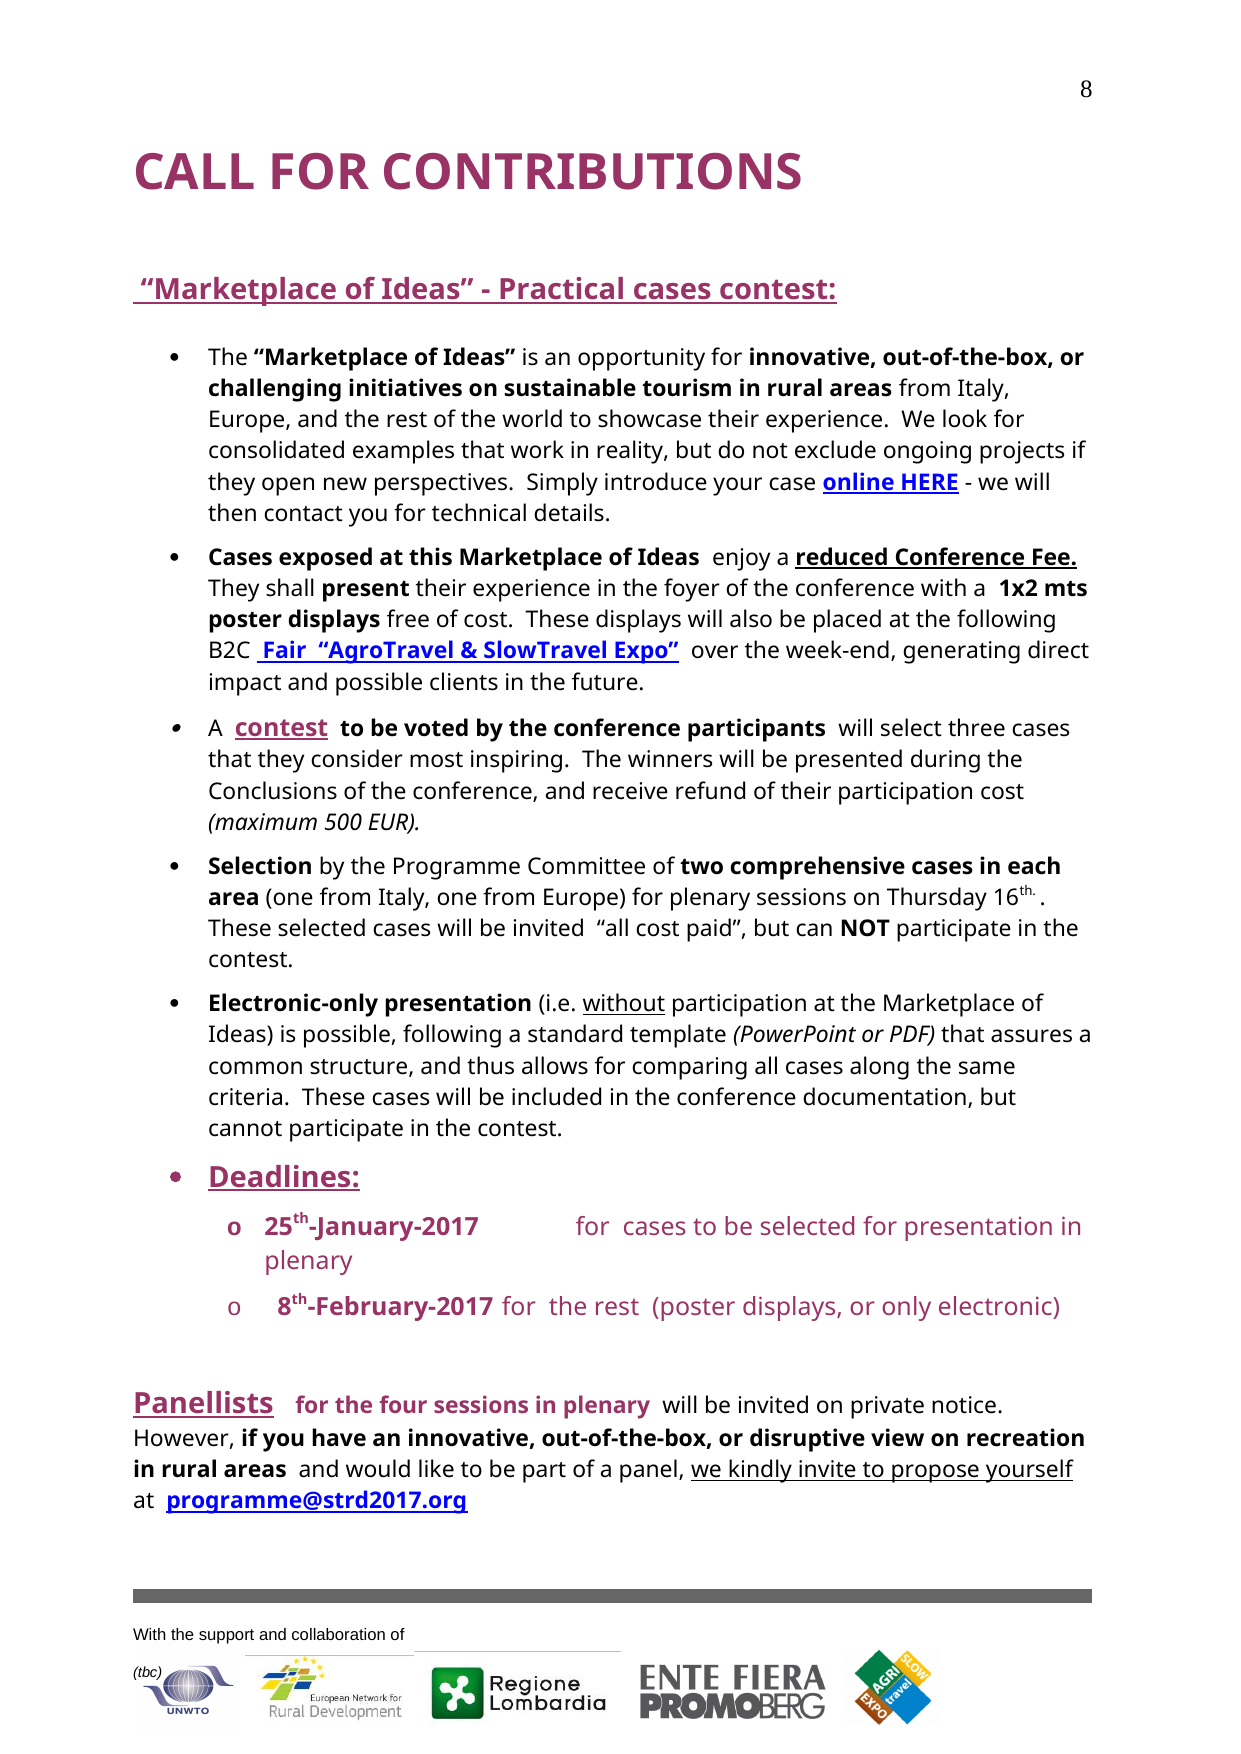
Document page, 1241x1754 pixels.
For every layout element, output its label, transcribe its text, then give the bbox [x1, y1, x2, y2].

list Electronic-only presentation (i.e. without participation at the Marketplace of Ideas) is possible, following a standard template (PowerPoint or PDF) that assures a common structure, and thus allows for comparing all cases along the same criteria. These cases will be included in the conference documentation, but cannot participate in the contest. [170, 987, 1092, 1143]
list Deadlines: [170, 1156, 1092, 1196]
list A contest to be voted by the conference participants will select three cases that they consider most inspiring. The winners will be presented during the Conclusions of the conference, and receive refund of their participation cost (maximum 500 EUR). [170, 709, 1092, 837]
picture [141, 1641, 235, 1736]
list Selection by the Programme Committee of two comprehensive cases in each area (one from Italy, one from Europe) for plenary sessions on Thursday 16th. . These selected cases will be invited “all cost paid”, but can NOT participate in the contest. [170, 850, 1092, 975]
list 8th-February-2017 for the rest (poster displays, or only electronic) [227, 1289, 1092, 1323]
text “Marketplace of Ideas” - Practical cases contest: [133, 269, 1092, 308]
list 25th-January-2017 for cases to be selected for presentation in plenary [227, 1208, 1092, 1276]
list Cases exposed at this Marketplace of Ideas enjoy a reduced Conference Fee. They shall present their experience in the foyer of the conference with a 1x2 mts poster displays free of cost. These displays will also be placed at the following B2C Fair “AgroTravel & SlowTravel Expo” over the week-end, generating direct impact and possible clients in the future. [170, 541, 1092, 697]
list The “Marketplace of Ideas” is an opportunity for innovative, out-of-the-box, or challenging initiatives on sustainable tourism in rural areas from Italy, Europe, and the rest of the world to showcase their experience. We look for consolidated examples that work in reality, but do not exclude ongoing projects if they open new perspectives. Simply introduce your case online HERE - we will then contact you for technical details. [170, 341, 1092, 528]
text CALL FOR CONTRIBUTIONS [133, 136, 1092, 204]
picture [245, 1651, 621, 1735]
text Panellists for the four sessions in plenary will be invited on private notice. However, if you have an innovative, out-of-the-box, or disruptive view on recreation in rural areas and would like to be part of a panel, we kindly invite to propose yourself at programme@strd2017.org [133, 1382, 1092, 1516]
picture [845, 1648, 940, 1725]
picture [639, 1663, 827, 1720]
